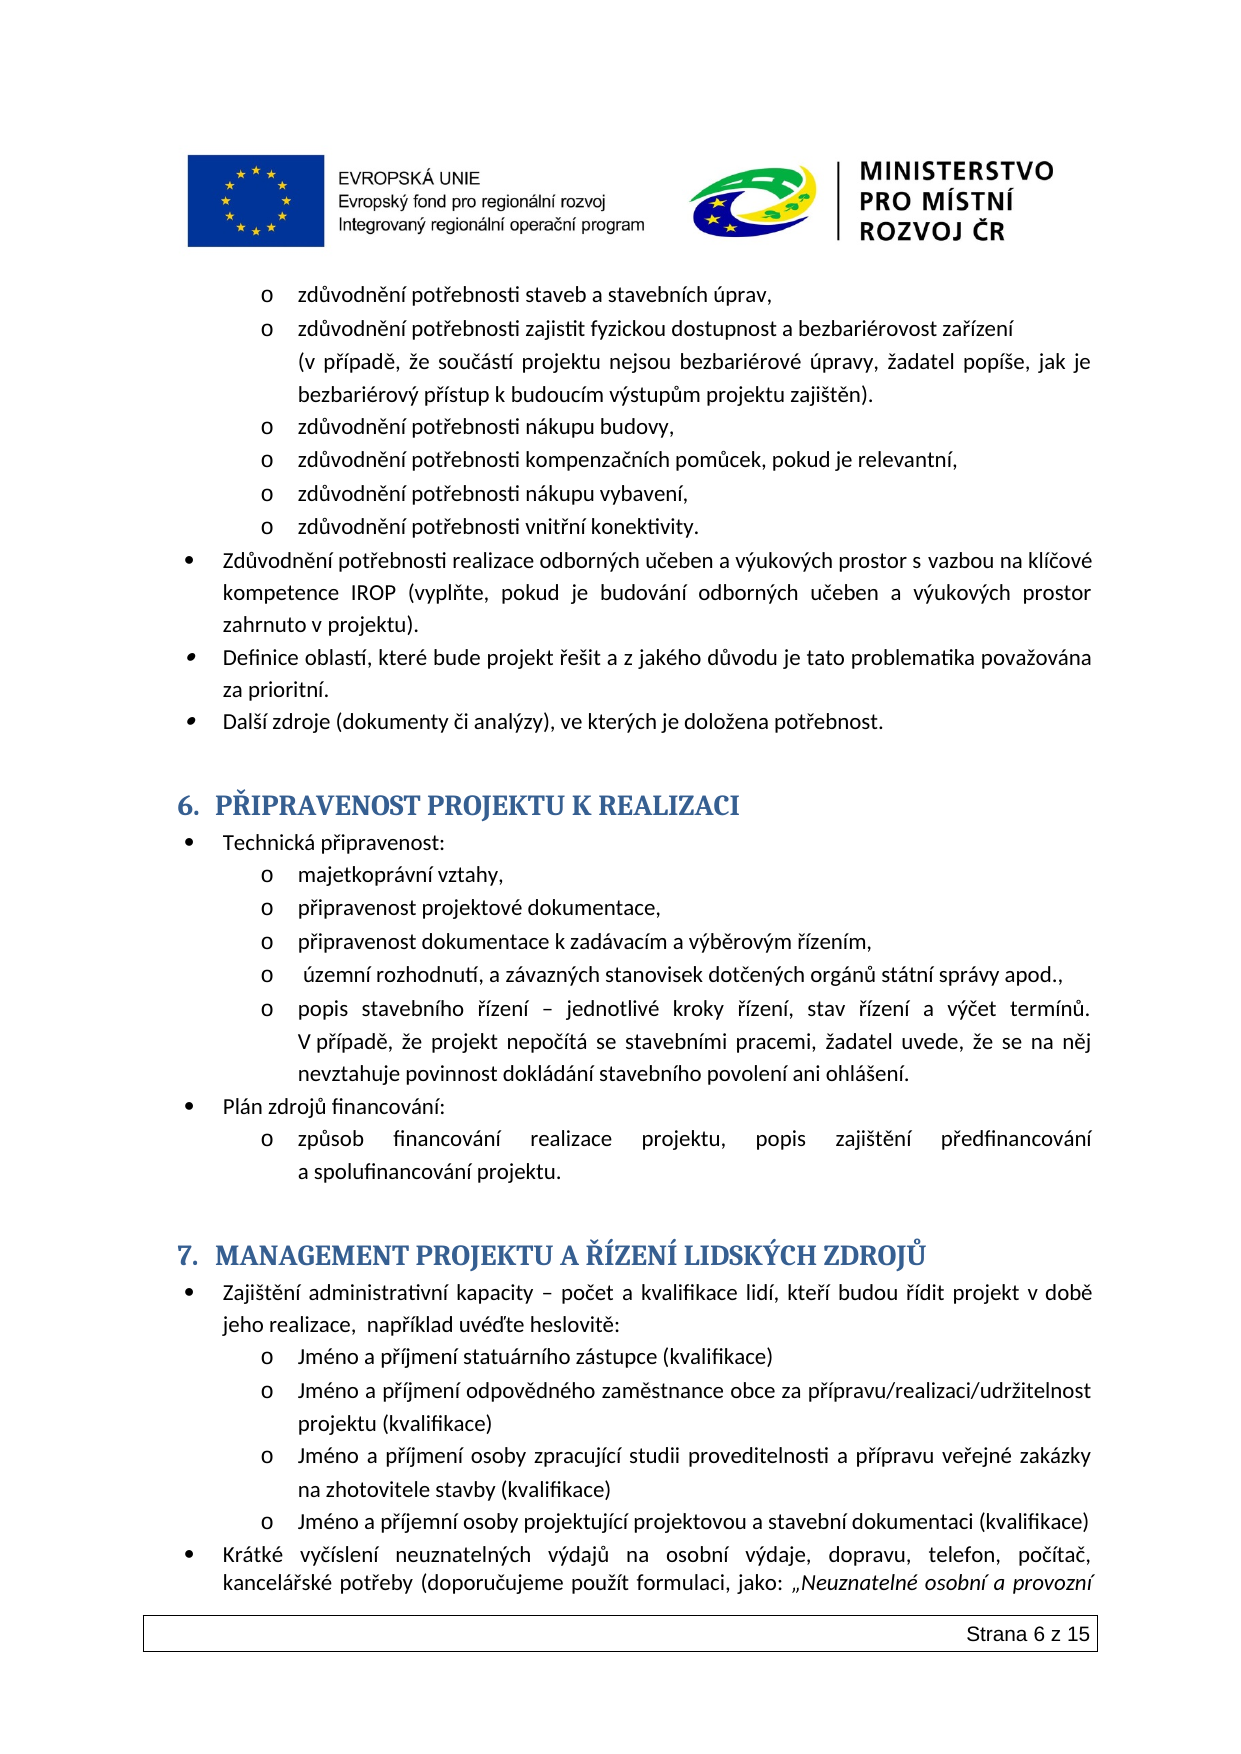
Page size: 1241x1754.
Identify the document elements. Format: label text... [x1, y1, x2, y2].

list Technická připravenost: [185, 828, 1093, 856]
list zdůvodnění potřebnosti zajistit fyzickou dostupnost a bezbariérovost zařízení [260, 314, 1093, 343]
list připravenost projektové dokumentace, [260, 893, 1093, 923]
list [185, 1541, 1093, 1597]
list zdůvodnění potřebnosti nákupu vybavení, [260, 479, 1093, 508]
picture [157, 123, 1083, 277]
list zdůvodnění potřebnosti staveb a stavebních úprav, [260, 148, 1093, 309]
list Jméno a příjmení statuárního zástupce (kvalifikace) [260, 1342, 1093, 1372]
list způsob financování realizace projektu, popis zajištění předfinancování a spolufinancování projektu. [260, 1124, 1093, 1185]
list Další zdroje (dokumenty či analýzy), ve kterých je doložena potřebnost. [185, 707, 1093, 735]
list majetkoprávní vztahy, [260, 860, 1093, 889]
list (v případě, že součástí projektu nejsou bezbariérové úpravy, žadatel popíše, jak je bezbariérový přístup k budoucím výstupům projektu zajištěn). [298, 347, 1093, 408]
list územní rozhodnutí, a závazných stanovisek dotčených orgánů státní správy apod., [260, 961, 1093, 990]
list popis stavebního řízení – jednotlivé kroky řízení, stav řízení a výčet termínů. V případě, že projekt nepočítá se stavebními pracemi, žadatel uvede, že se na něj nevztahuje povinnost dokládání stavebního povolení ani ohlášení. [260, 994, 1093, 1088]
list Jméno a příjemní osoby projektující projektovou a stavební dokumentaci (kvalifikace) [260, 1507, 1093, 1536]
list Jméno a příjmení osoby zpracující studii proveditelnosti a přípravu veřejné zakázky na zhotovitele stavby (kvalifikace) [260, 1441, 1093, 1503]
list Jméno a příjmení odpovědného zaměstnance obce za přípravu/realizaci/udržitelnost projektu (kvalifikace) [260, 1376, 1093, 1437]
subtitle Připravenost projektu k realizaci [177, 789, 1093, 823]
list připravenost dokumentace k zadávacím a výběrovým řízením, [260, 927, 1093, 956]
list zdůvodnění potřebnosti vnitřní konektivity. [260, 512, 1093, 542]
subtitle Management projektu a řízení lidských zdrojů [177, 1239, 1093, 1273]
list Plán zdrojů financování: [185, 1092, 1093, 1120]
list Zdůvodnění potřebnosti realizace odborných učeben a výukových prostor s vazbou na klíčové kompetence IROP (vyplňte, pokud je budování odborných učeben a výukových prostor zahrnuto v projektu). [185, 546, 1093, 638]
list zdůvodnění potřebnosti kompenzačních pomůcek, pokud je relevantní, [260, 445, 1093, 474]
list zdůvodnění potřebnosti nákupu budovy, [260, 412, 1093, 441]
list Zajištění administrativní kapacity – počet a kvalifikace lidí, kteří budou řídit projekt v době jeho realizace, například uvéďte heslovitě: [185, 1278, 1093, 1338]
list Definice oblastí, které bude projekt řešit a z jakého důvodu je tato problematika považována za prioritní. [185, 643, 1093, 703]
